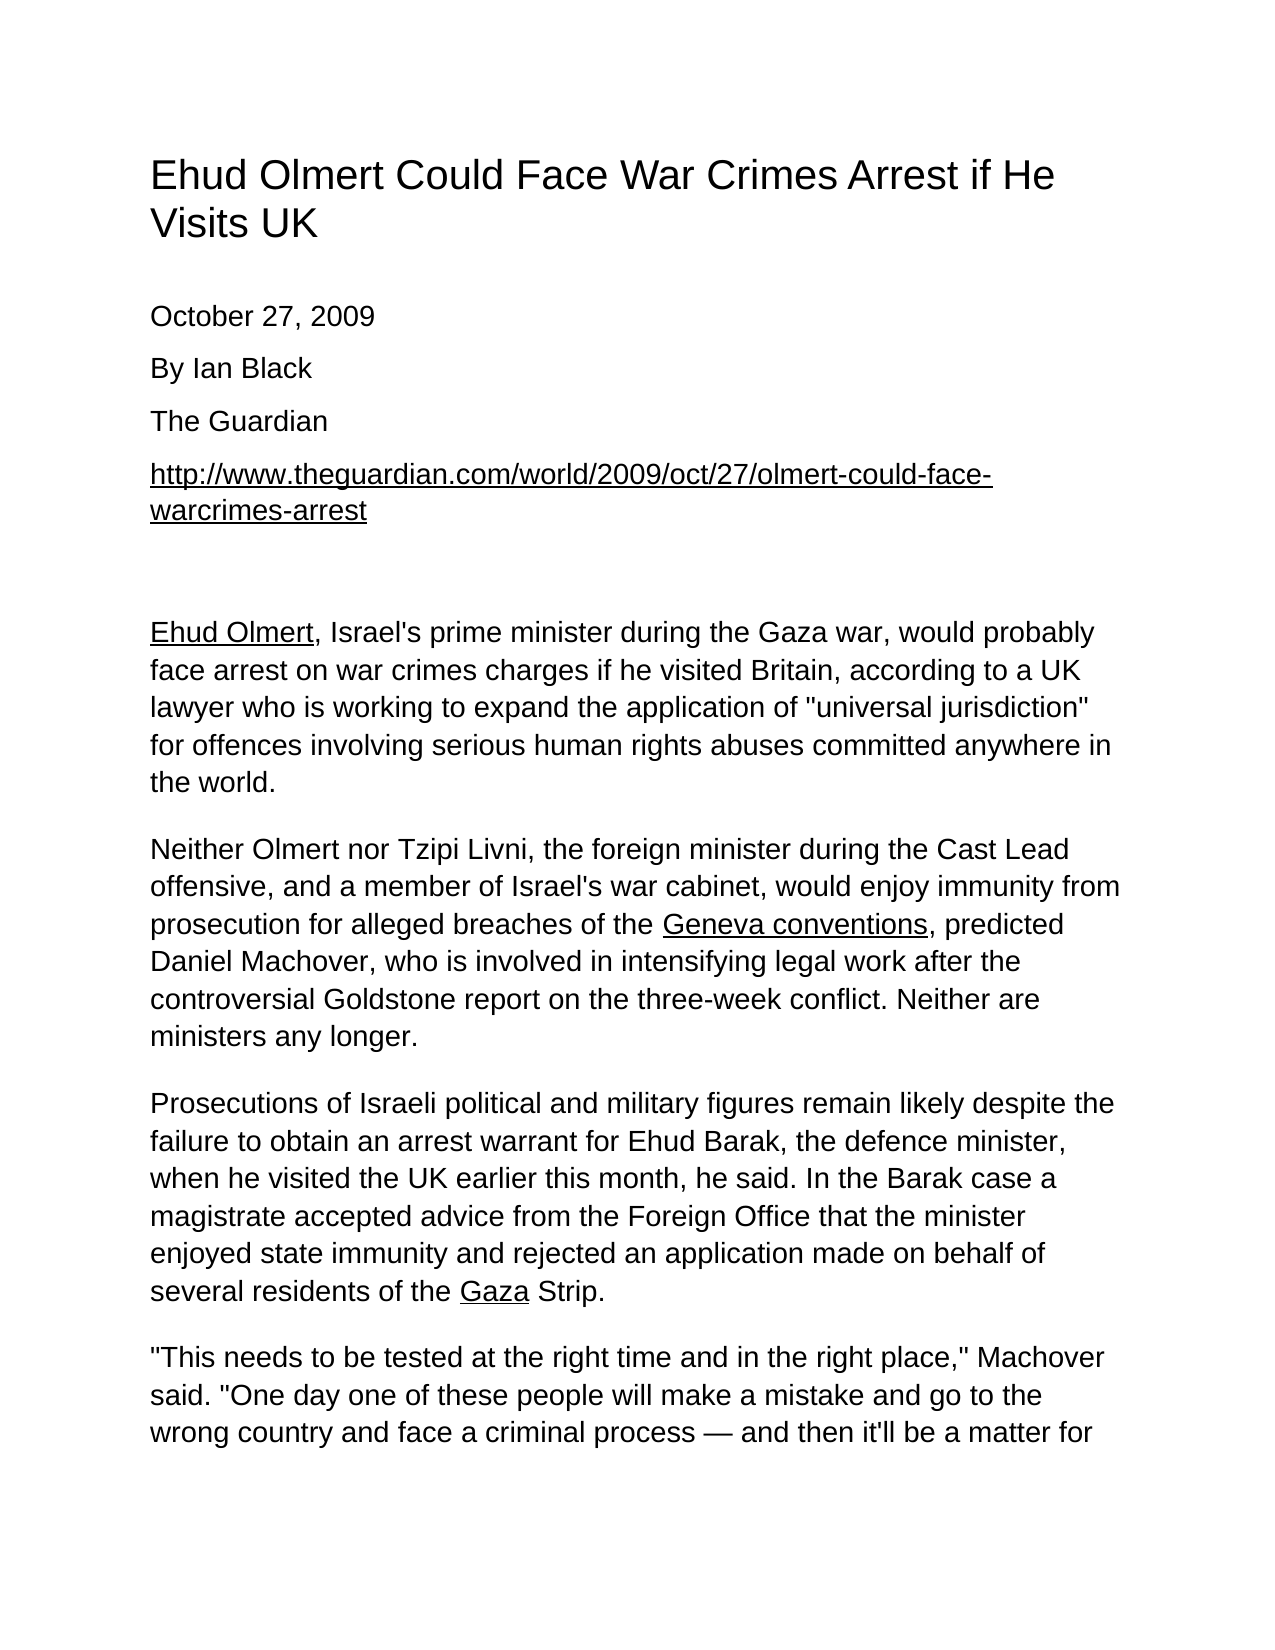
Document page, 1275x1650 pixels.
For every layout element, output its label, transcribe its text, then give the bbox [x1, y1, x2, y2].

text http://www.theguardian.com/world/2009/oct/27/olmert-could-face-warcrimes-arrest [150, 457, 1125, 527]
text Ehud Olmert, Israel's prime minister during the Gaza war, would probably face arrest on war crimes charges if he visited Britain, according to a UK lawyer who is working to expand the application of "universal jurisdiction" for offences involving serious human rights abuses committed anywhere in the world. [150, 611, 1125, 799]
text October 27, 2009 [150, 299, 1125, 332]
text By Ian Black [150, 351, 1125, 385]
text Prosecutions of Israeli political and military figures remain likely despite the failure to obtain an arrest warrant for Ehud Barak, the defence minister, when he visited the UK earlier this month, he said. In the Barak case a magistrate accepted advice from the Foreign Office that the minister enjoyed state immunity and rejected an application made on behalf of several residents of the Gaza Strip. [150, 1082, 1125, 1307]
text Neither Olmert nor Tzipi Livni, the foreign minister during the Cast Lead offensive, and a member of Israel's war cabinet, would enjoy immunity from prosecution for alleged breaches of the Geneva conventions, predicted Daniel Machover, who is involved in intensifying legal work after the controversial Goldstone report on the three-week conflict. Neither are ministers any longer. [150, 828, 1125, 1053]
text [150, 1336, 1125, 1449]
text Ehud Olmert Could Face War Crimes Arrest if He Visits UK [150, 150, 1125, 246]
text The Guardian [150, 404, 1125, 438]
